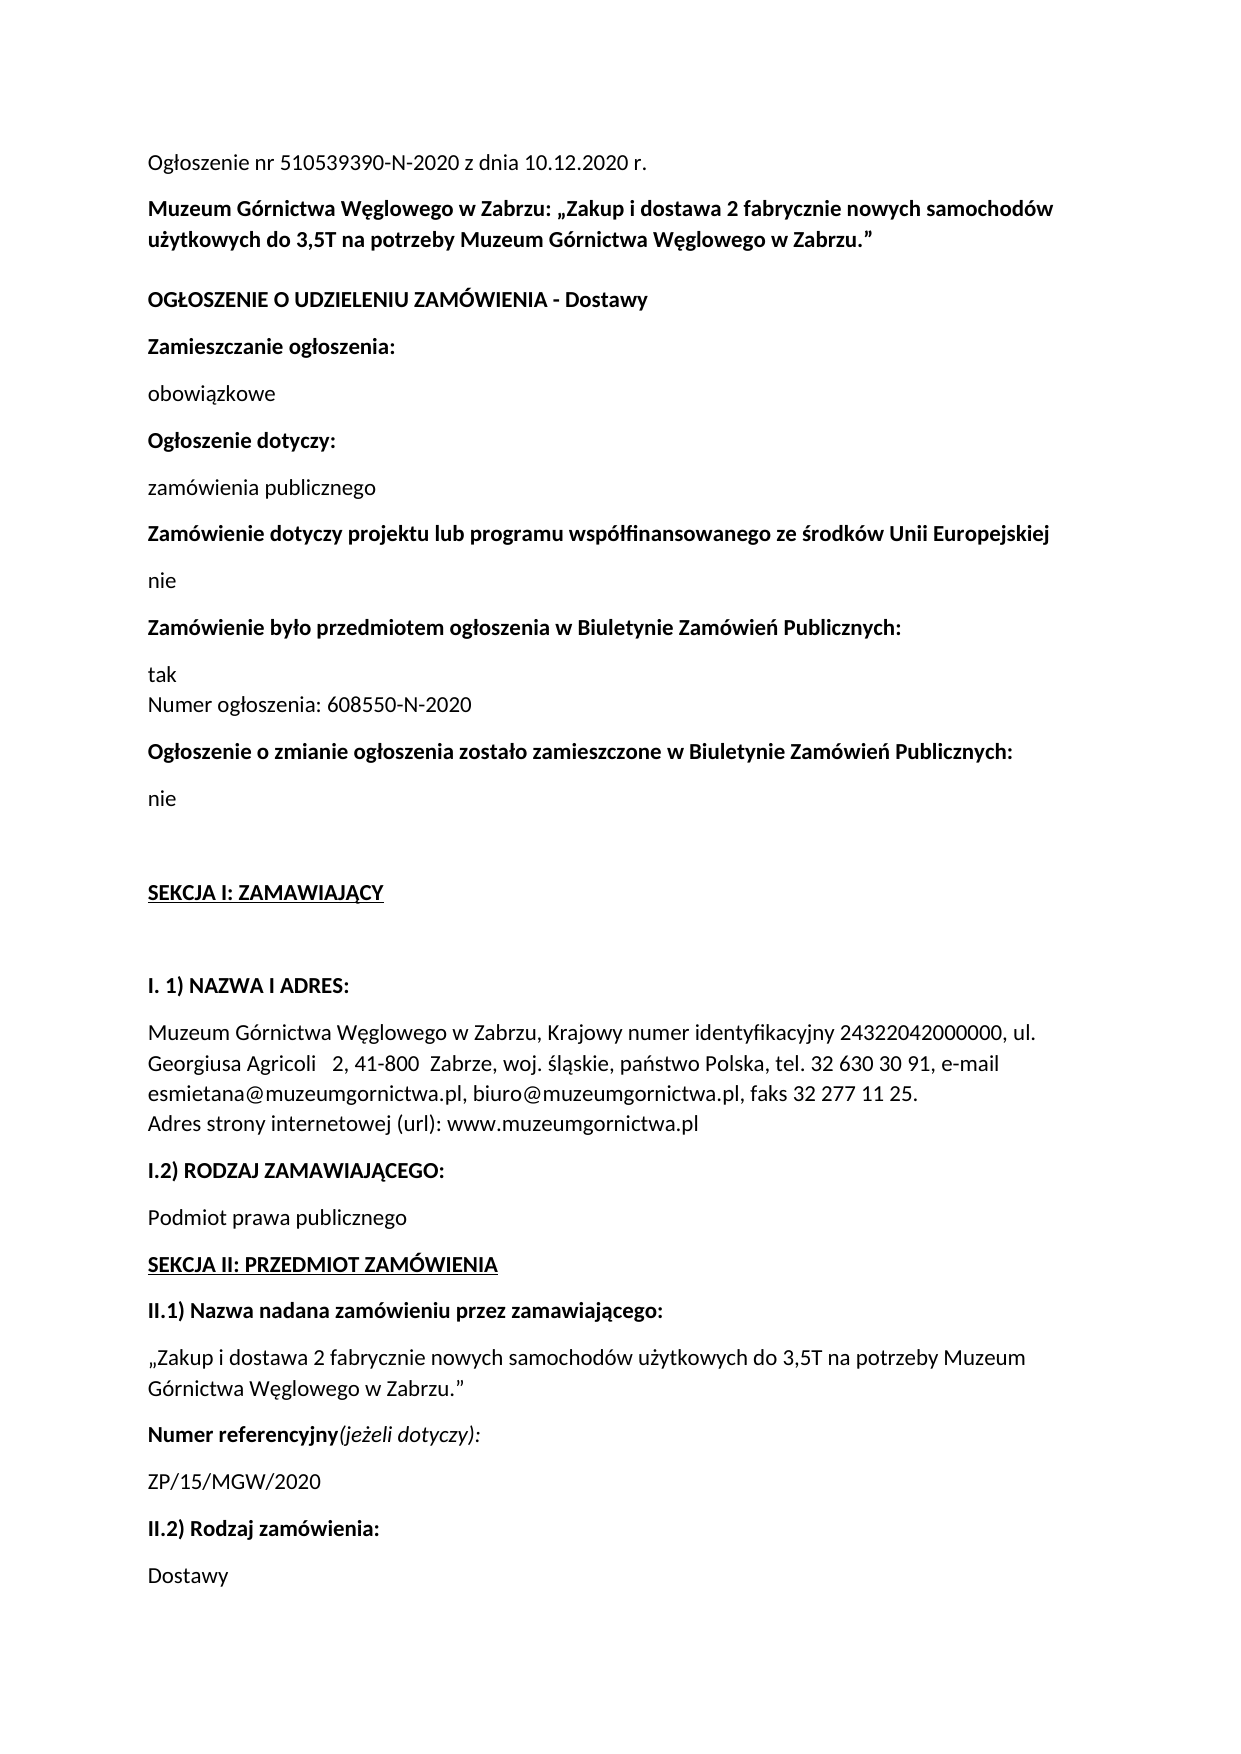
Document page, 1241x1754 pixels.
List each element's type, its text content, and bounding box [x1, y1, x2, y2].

text zamówienia publicznego [148, 473, 1093, 501]
text Podmiot prawa publicznego [148, 1203, 1093, 1231]
text obowiązkowe [148, 379, 1093, 407]
text Ogłoszenie nr 510539390-N-2020 z dnia 10.12.2020 r. [148, 148, 1093, 176]
text tak Numer ogłoszenia: 608550-N-2020 [148, 660, 1093, 718]
text Muzeum Górnictwa Węglowego w Zabrzu, Krajowy numer identyfikacyjny 24322042000000, ul. Georgiusa Agricoli 2, 41-800 Zabrze, woj. śląskie, państwo Polska, tel. 32 630 30 91, e-mail esmietana@muzeumgornictwa.pl, biuro@muzeumgornictwa.pl, faks 32 277 11 25. Adres strony internetowej (url): www.muzeumgornictwa.pl [148, 1018, 1093, 1137]
text Zamieszczanie ogłoszenia: [148, 332, 1093, 360]
text ZP/15/MGW/2020 [148, 1467, 1093, 1495]
text Ogłoszenie o zmianie ogłoszenia zostało zamieszczone w Biuletynie Zamówień Publicznych: [148, 737, 1093, 765]
text Zamówienie dotyczy projektu lub programu współfinansowanego ze środków Unii Europejskiej [148, 519, 1093, 547]
text Ogłoszenie dotyczy: [148, 426, 1093, 454]
text Dostawy [148, 1561, 1093, 1589]
text SEKCJA I: ZAMAWIAJĄCY [148, 878, 1093, 906]
text Numer referencyjny(jeżeli dotyczy): [148, 1421, 1093, 1448]
text II.2) Rodzaj zamówienia: [148, 1514, 1093, 1542]
text SEKCJA II: PRZEDMIOT ZAMÓWIENIA [148, 1250, 1093, 1278]
text Zamówienie było przedmiotem ogłoszenia w Biuletynie Zamówień Publicznych: [148, 613, 1093, 641]
text Muzeum Górnictwa Węglowego w Zabrzu: „Zakup i dostawa 2 fabrycznie nowych samochodów użytkowych do 3,5T na potrzeby Muzeum Górnictwa Węglowego w Zabrzu.” OGŁOSZENIE O UDZIELENIU ZAMÓWIENIA - Dostawy [148, 194, 1093, 313]
text nie [148, 566, 1093, 594]
text I. 1) NAZWA I ADRES: [148, 972, 1093, 999]
text nie [148, 784, 1093, 812]
text „Zakup i dostawa 2 fabrycznie nowych samochodów użytkowych do 3,5T na potrzeby Muzeum Górnictwa Węglowego w Zabrzu.” [148, 1343, 1093, 1402]
text I.2) RODZAJ ZAMAWIAJĄCEGO: [148, 1156, 1093, 1184]
text II.1) Nazwa nadana zamówieniu przez zamawiającego: [148, 1297, 1093, 1324]
